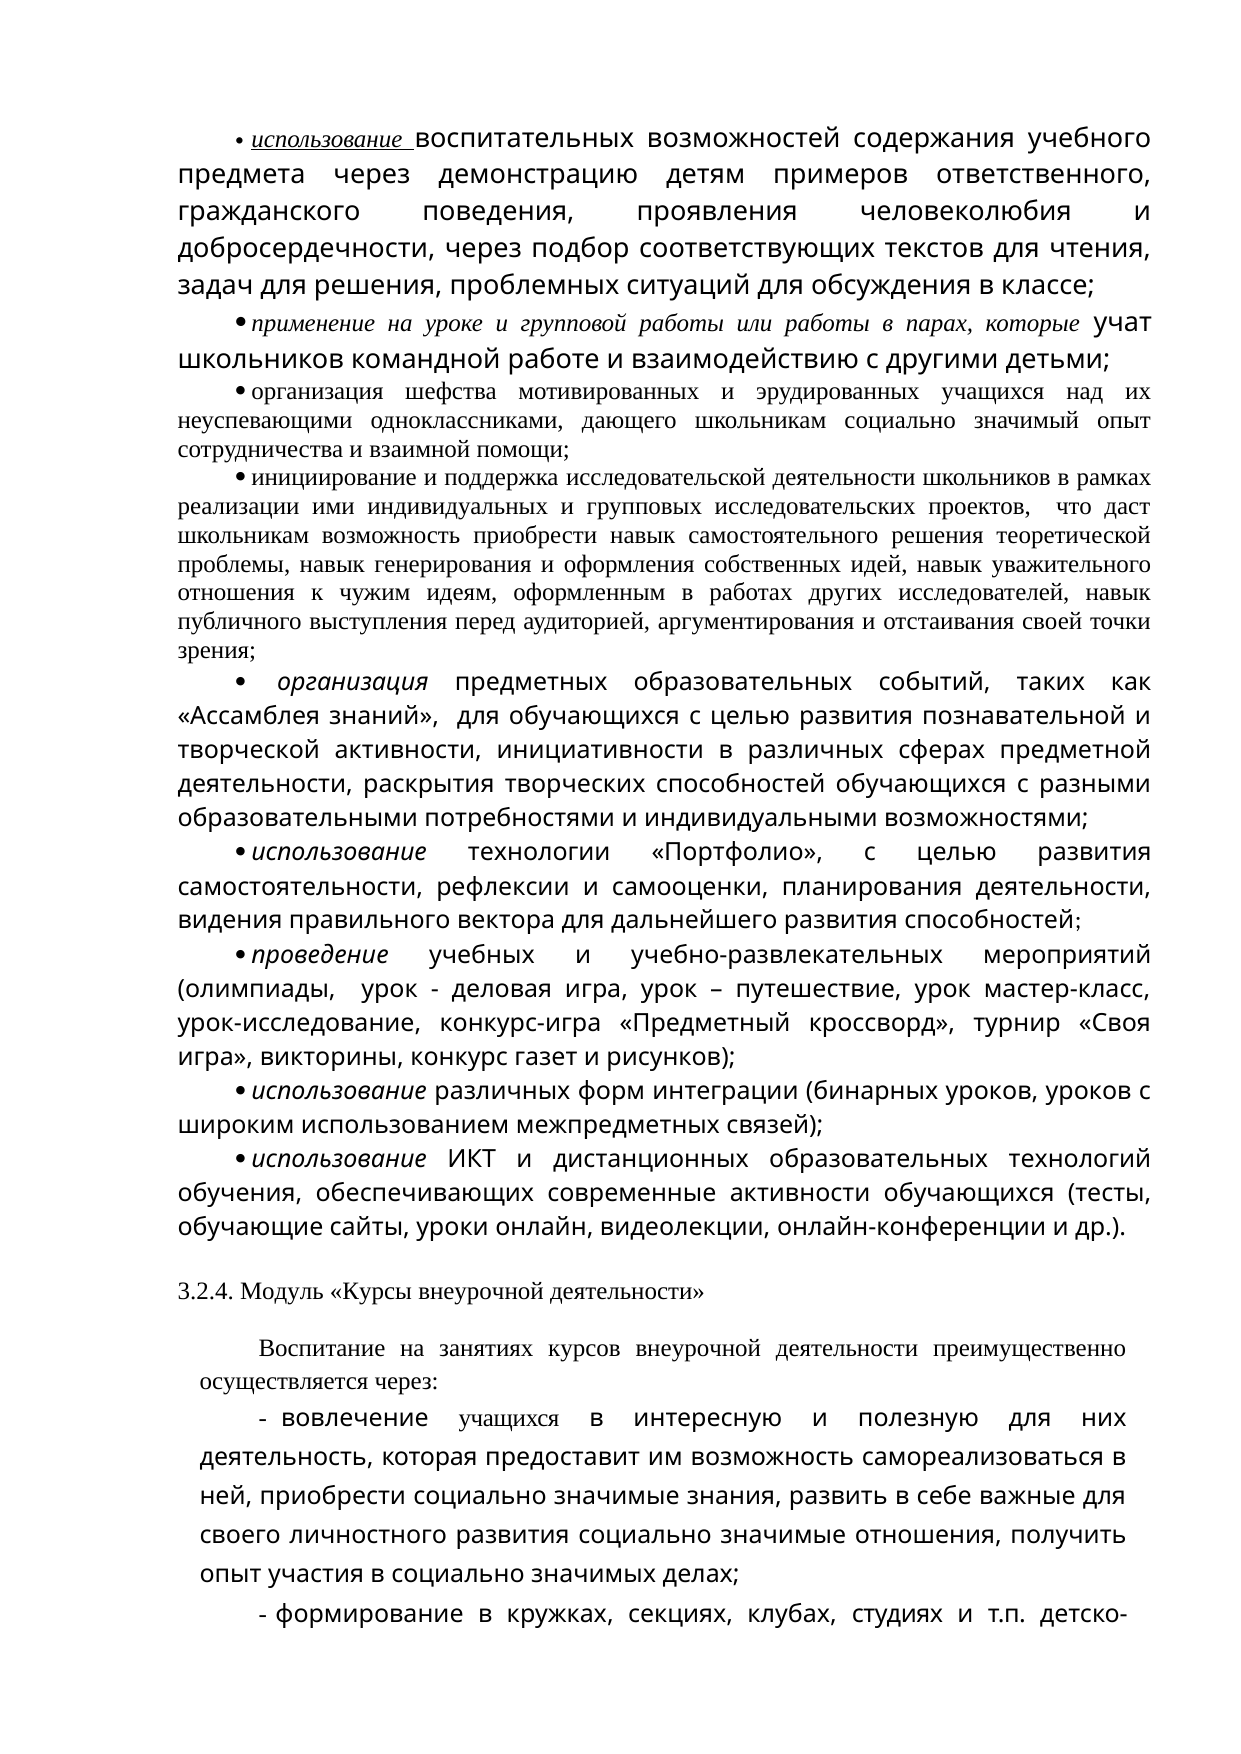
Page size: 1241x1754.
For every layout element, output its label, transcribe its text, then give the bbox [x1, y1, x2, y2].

list проведение учебных и учебно-развлекательных мероприятий (олимпиады, урок - деловая игра, урок – путешествие, урок мастер-класс, урок-исследование, конкурс-игра «Предметный кроссворд», турнир «Своя игра», викторины, конкурс газет и рисунков); [177, 936, 1152, 1072]
list организация предметных образовательных событий, таких как «Ассамблея знаний», для обучающихся с целью развития познавательной и творческой активности, инициативности в различных сферах предметной деятельности, раскрытия творческих способностей обучающихся с разными образовательными потребностями и индивидуальными возможностями; [177, 664, 1152, 834]
list использование воспитательных возможностей содержания учебного предмета через демонстрацию детям примеров ответственного, гражданского поведения, проявления человеколюбия и добросердечности, через подбор соответствующих текстов для чтения, задач для решения, проблемных ситуаций для обсуждения в классе; [177, 118, 1152, 302]
subtitle 3.2.4. Модуль «Курсы внеурочной деятельности» [177, 1276, 1152, 1304]
list применение на уроке и групповой работы или работы в парах, которые учат школьников командной работе и взаимодействию с другими детьми; [177, 302, 1152, 376]
list использование ИКТ и дистанционных образовательных технологий обучения, обеспечивающих современные активности обучающихся (тесты, обучающие сайты, уроки онлайн, видеолекции, онлайн-конференции и др.). [177, 1141, 1152, 1243]
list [199, 1595, 1128, 1629]
list организация шефства мотивированных и эрудированных учащихся над их неуспевающими одноклассниками, дающего школьникам социально значимый опыт сотрудничества и взаимной помощи; [177, 376, 1152, 462]
text Воспитание на занятиях курсов внеурочной деятельности преимущественно осуществляется через: [199, 1333, 1127, 1395]
list инициирование и поддержка исследовательской деятельности школьников в рамках реализации ими индивидуальных и групповых исследовательских проектов, что даст школьникам возможность приобрести навык самостоятельного решения теоретической проблемы, навык генерирования и оформления собственных идей, навык уважительного отношения к чужим идеям, оформленным в работах других исследователей, навык публичного выступления перед аудиторией, аргументирования и отстаивания своей точки зрения; [177, 462, 1152, 664]
list вовлечение учащихся в интересную и полезную для них деятельность, которая предоставит им возможность самореализоваться в ней, приобрести социально значимые знания, развить в себе важные для своего личностного развития социально значимые отношения, получить опыт участия в социально значимых делах; [199, 1399, 1127, 1590]
list использование различных форм интеграции (бинарных уроков, уроков с широким использованием межпредметных связей); [177, 1072, 1152, 1141]
list использование технологии «Портфолио», с целью развития самостоятельности, рефлексии и самооценки, планирования деятельности, видения правильного вектора для дальнейшего развития способностей; [177, 834, 1152, 936]
